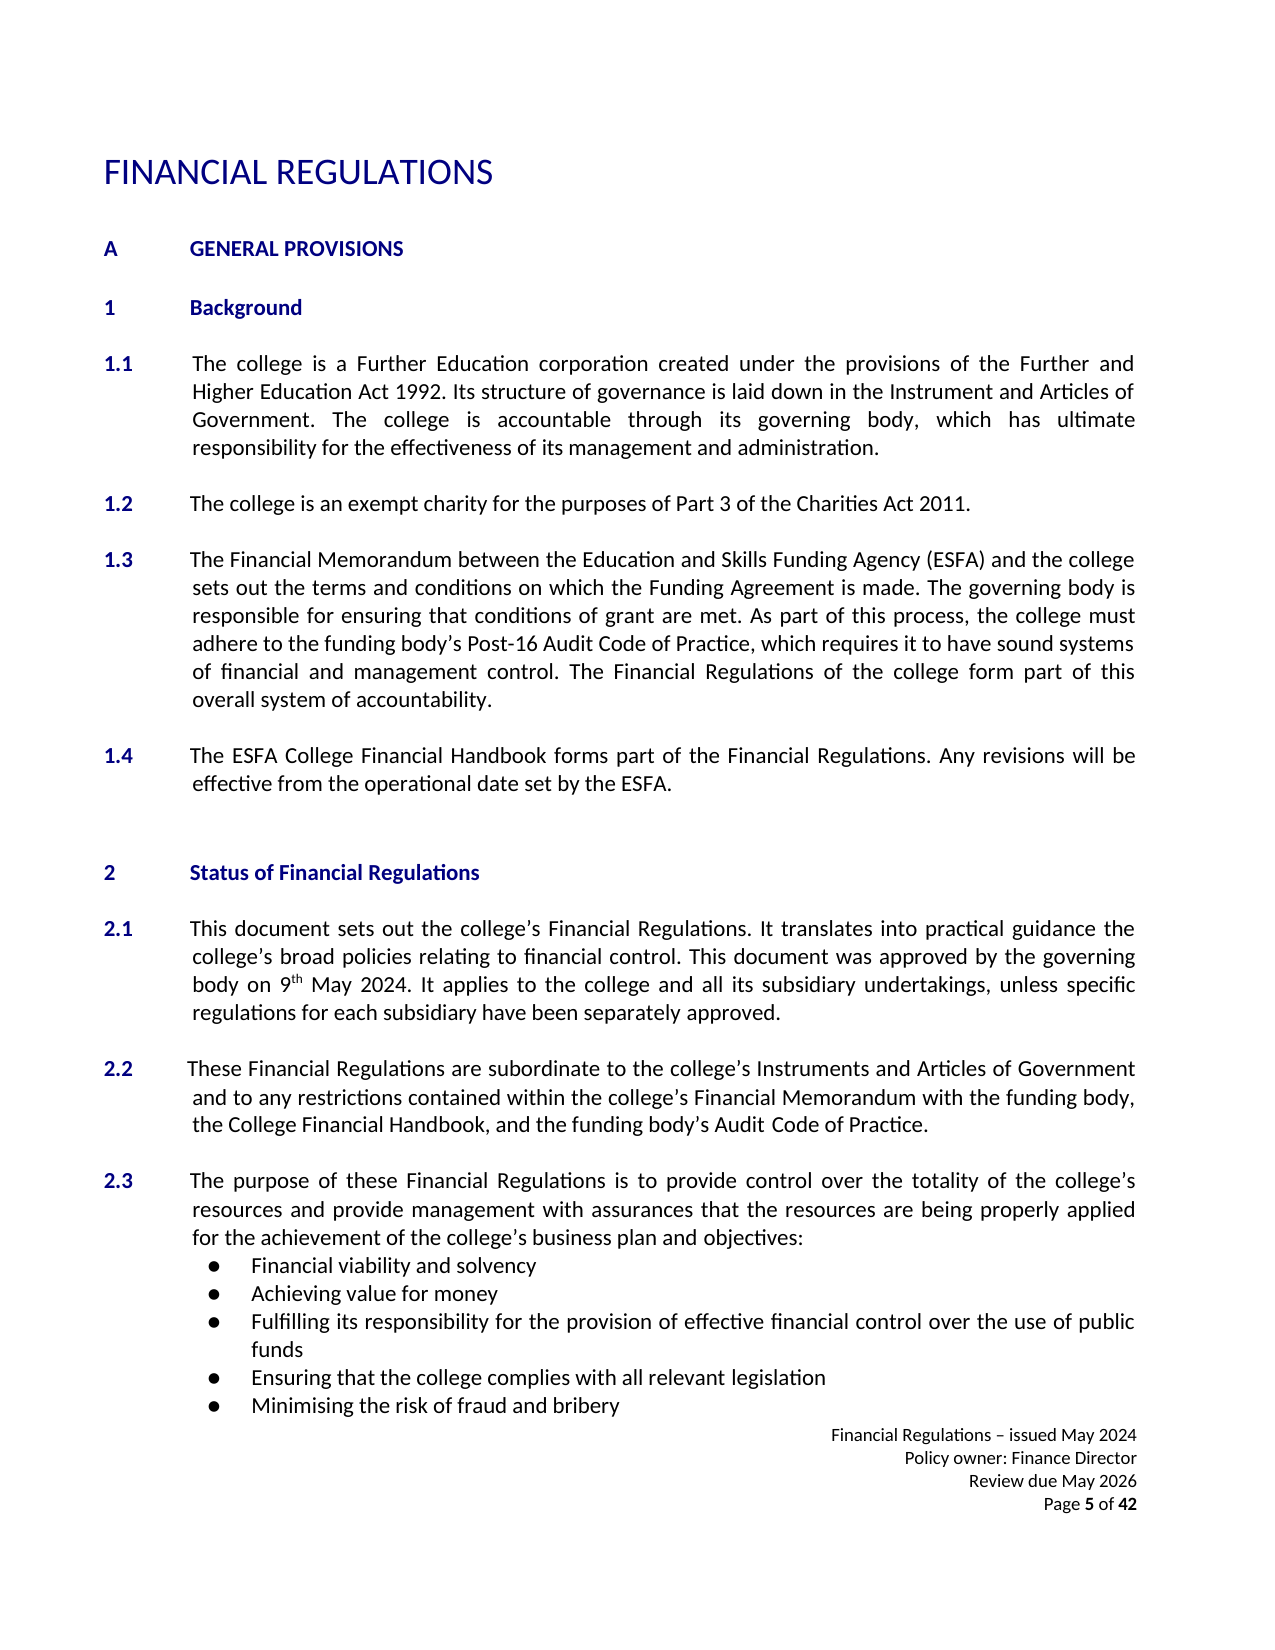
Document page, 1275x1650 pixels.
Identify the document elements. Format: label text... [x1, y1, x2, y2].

list The purpose of these Financial Regulations is to provide control over the totality of the college’s resources and provide management with assurances that the resources are being properly applied for the achievement of the college’s business plan and objectives: [103, 1167, 1137, 1251]
text FINANCIAL REGULATIONS [103, 148, 1137, 194]
subtitle Background [103, 293, 1137, 321]
list The Financial Memorandum between the Education and Skills Funding Agency (ESFA) and the college sets out the terms and conditions on which the Funding Agreement is made. The governing body is responsible for ensuring that conditions of grant are met. As part of this process, the college must adhere to the funding body’s Post-16 Audit Code of Practice, which requires it to have sound systems of financial and management control. The Financial Regulations of the college form part of this overall system of accountability. [103, 545, 1137, 713]
subtitle Status of Financial Regulations [103, 858, 1137, 886]
subtitle A GENERAL PROVISIONS [103, 234, 1137, 262]
list Achieving value for money [207, 1279, 1137, 1307]
list These Financial Regulations are subordinate to the college’s Instruments and Articles of Government and to any restrictions contained within the college’s Financial Memorandum with the funding body, the College Financial Handbook, and the funding body’s Audit Code of Practice. [103, 1054, 1137, 1139]
list Fulfilling its responsibility for the provision of effective financial control over the use of public funds [207, 1307, 1137, 1363]
list Financial viability and solvency [207, 1251, 1137, 1279]
list The college is an exempt charity for the purposes of Part 3 of the Charities Act 2011. [103, 489, 1137, 517]
list Ensuring that the college complies with all relevant legislation [207, 1363, 1137, 1391]
list This document sets out the college’s Financial Regulations. It translates into practical guidance the college’s broad policies relating to financial control. This document was approved by the governing body on 9th May 2024. It applies to the college and all its subsidiary undertakings, unless specific regulations for each subsidiary have been separately approved. [103, 914, 1137, 1027]
list Minimising the risk of fraud and bribery [207, 1391, 1137, 1419]
list The ESFA College Financial Handbook forms part of the Financial Regulations. Any revisions will be effective from the operational date set by the ESFA. [103, 741, 1137, 797]
list The college is a Further Education corporation created under the provisions of the Further and Higher Education Act 1992. Its structure of governance is laid down in the Instrument and Articles of Government. The college is accountable through its governing body, which has ultimate responsibility for the effectiveness of its management and administration. [103, 349, 1137, 461]
